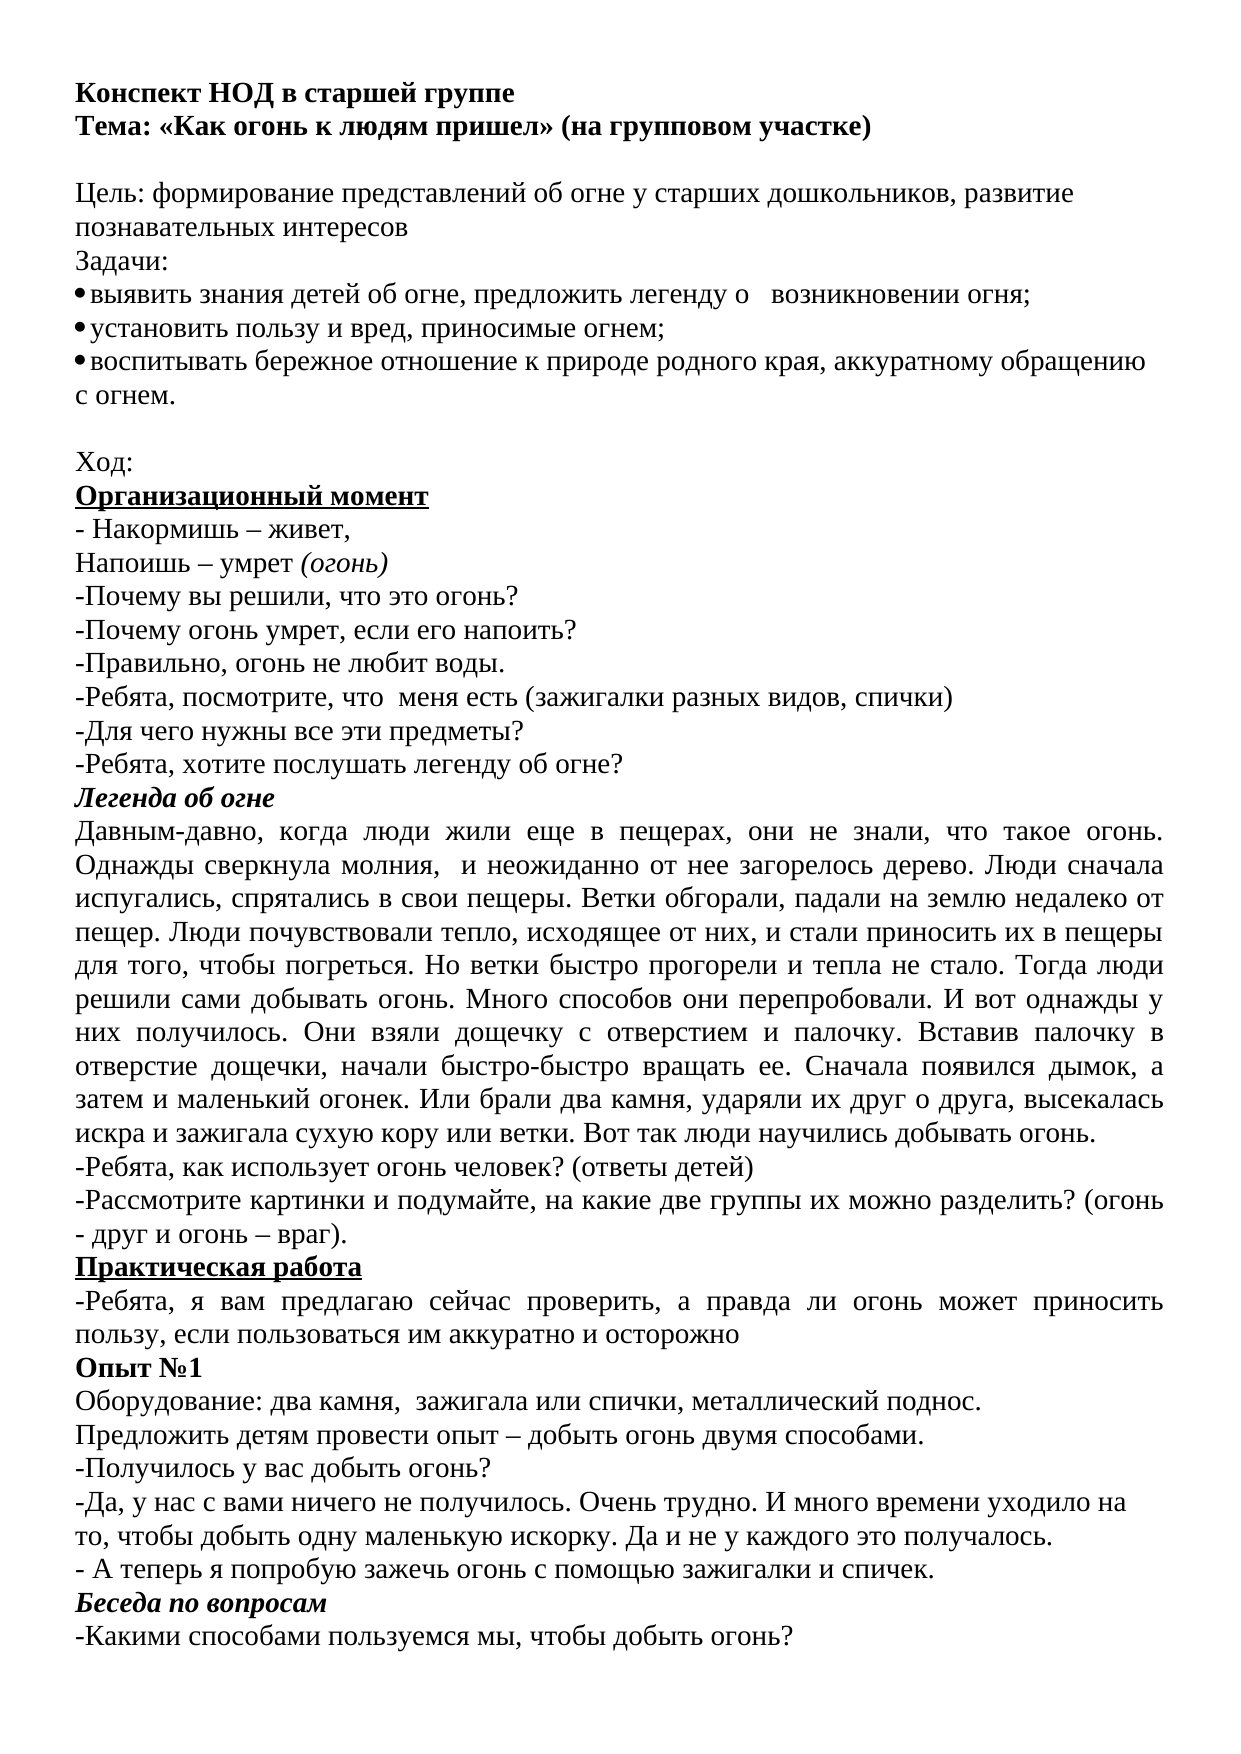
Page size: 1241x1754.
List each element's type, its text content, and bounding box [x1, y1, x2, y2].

text -Ребята, я вам предлагаю сейчас проверить, а правда ли огонь может приносить пользу, если пользоваться им аккуратно и осторожно [75, 1283, 1165, 1350]
list воспитывать бережное отношение к природе родного края, аккуратному обращению с огнем. [75, 343, 1165, 411]
text Практическая работа [75, 1249, 1165, 1283]
text -Да, у нас с вами ничего не получилось. Очень трудно. И много времени уходило на то, чтобы добыть одну маленькую искорку. Да и не у каждого это получалось. [75, 1484, 1165, 1551]
text Тема: «Как огонь к людям пришел» (на групповом участке) [75, 108, 1165, 142]
text Давным-давно, когда люди жили еще в пещерах, они не знали, что такое огонь. Однажды сверкнула молния, и неожиданно от нее загорелось дерево. Люди сначала испугались, спрятались в свои пещеры. Ветки обгорали, падали на землю недалеко от пещер. Люди почувствовали тепло, исходящее от них, и стали приносить их в пещеры для того, чтобы погреться. Но ветки быстро прогорели и тепла не стало. Тогда люди решили сами добывать огонь. Много способов они перепробовали. И вот однажды у них получилось. Они взяли дощечку с отверстием и палочку. Вставив палочку в отверстие дощечки, начали быстро-быстро вращать ее. Сначала появился дымок, а затем и маленький огонек. Или брали два камня, ударяли их друг о друга, высекалась искра и зажигала сухую кору или ветки. Вот так люди научились добывать огонь. [75, 813, 1165, 1149]
text -Почему огонь умрет, если его напоить? [75, 612, 1165, 646]
text -Ребята, посмотрите, что меня есть (зажигалки разных видов, спички) [75, 679, 1165, 713]
text -Почему вы решили, что это огонь? [75, 578, 1165, 612]
list выявить знания детей об огне, предложить легенду о возникновении огня; [75, 276, 1165, 310]
text Беседа по вопросам [75, 1585, 1165, 1618]
text Задачи: [75, 243, 1165, 276]
text -Ребята, хотите послушать легенду об огне? [75, 746, 1165, 780]
text -Ребята, как использует огонь человек? (ответы детей) [75, 1149, 1165, 1182]
text Цель: формирование представлений об огне у старших дошкольников, развитие познавательных интересов [75, 176, 1165, 243]
text -Для чего нужны все эти предметы? [75, 713, 1165, 746]
text Конспект НОД в старшей группе [75, 75, 1165, 108]
list установить пользу и вред, приносимые огнем; [75, 310, 1165, 343]
text Предложить детям провести опыт – добыть огонь двумя способами. [75, 1417, 1165, 1451]
text Ход: [75, 444, 1165, 478]
text -Получилось у вас добыть огонь? [75, 1451, 1165, 1484]
text Опыт №1 [75, 1350, 1165, 1383]
text Оборудование: два камня, зажигала или спички, металлический поднос. [75, 1383, 1165, 1417]
text -Правильно, огонь не любит воды. [75, 646, 1165, 679]
text -Рассмотрите картинки и подумайте, на какие две группы их можно разделить? (огонь - друг и огонь – враг). [75, 1182, 1165, 1249]
text Организационный момент [75, 478, 1165, 511]
text Напоишь – умрет (огонь) [75, 545, 1165, 578]
text - А теперь я попробую зажечь огонь с помощью зажигалки и спичек. [75, 1551, 1165, 1585]
text Легенда об огне [75, 780, 1165, 813]
text - Накормишь – живет, [75, 511, 1165, 545]
text -Какими способами пользуемся мы, чтобы добыть огонь? [75, 1618, 1165, 1652]
